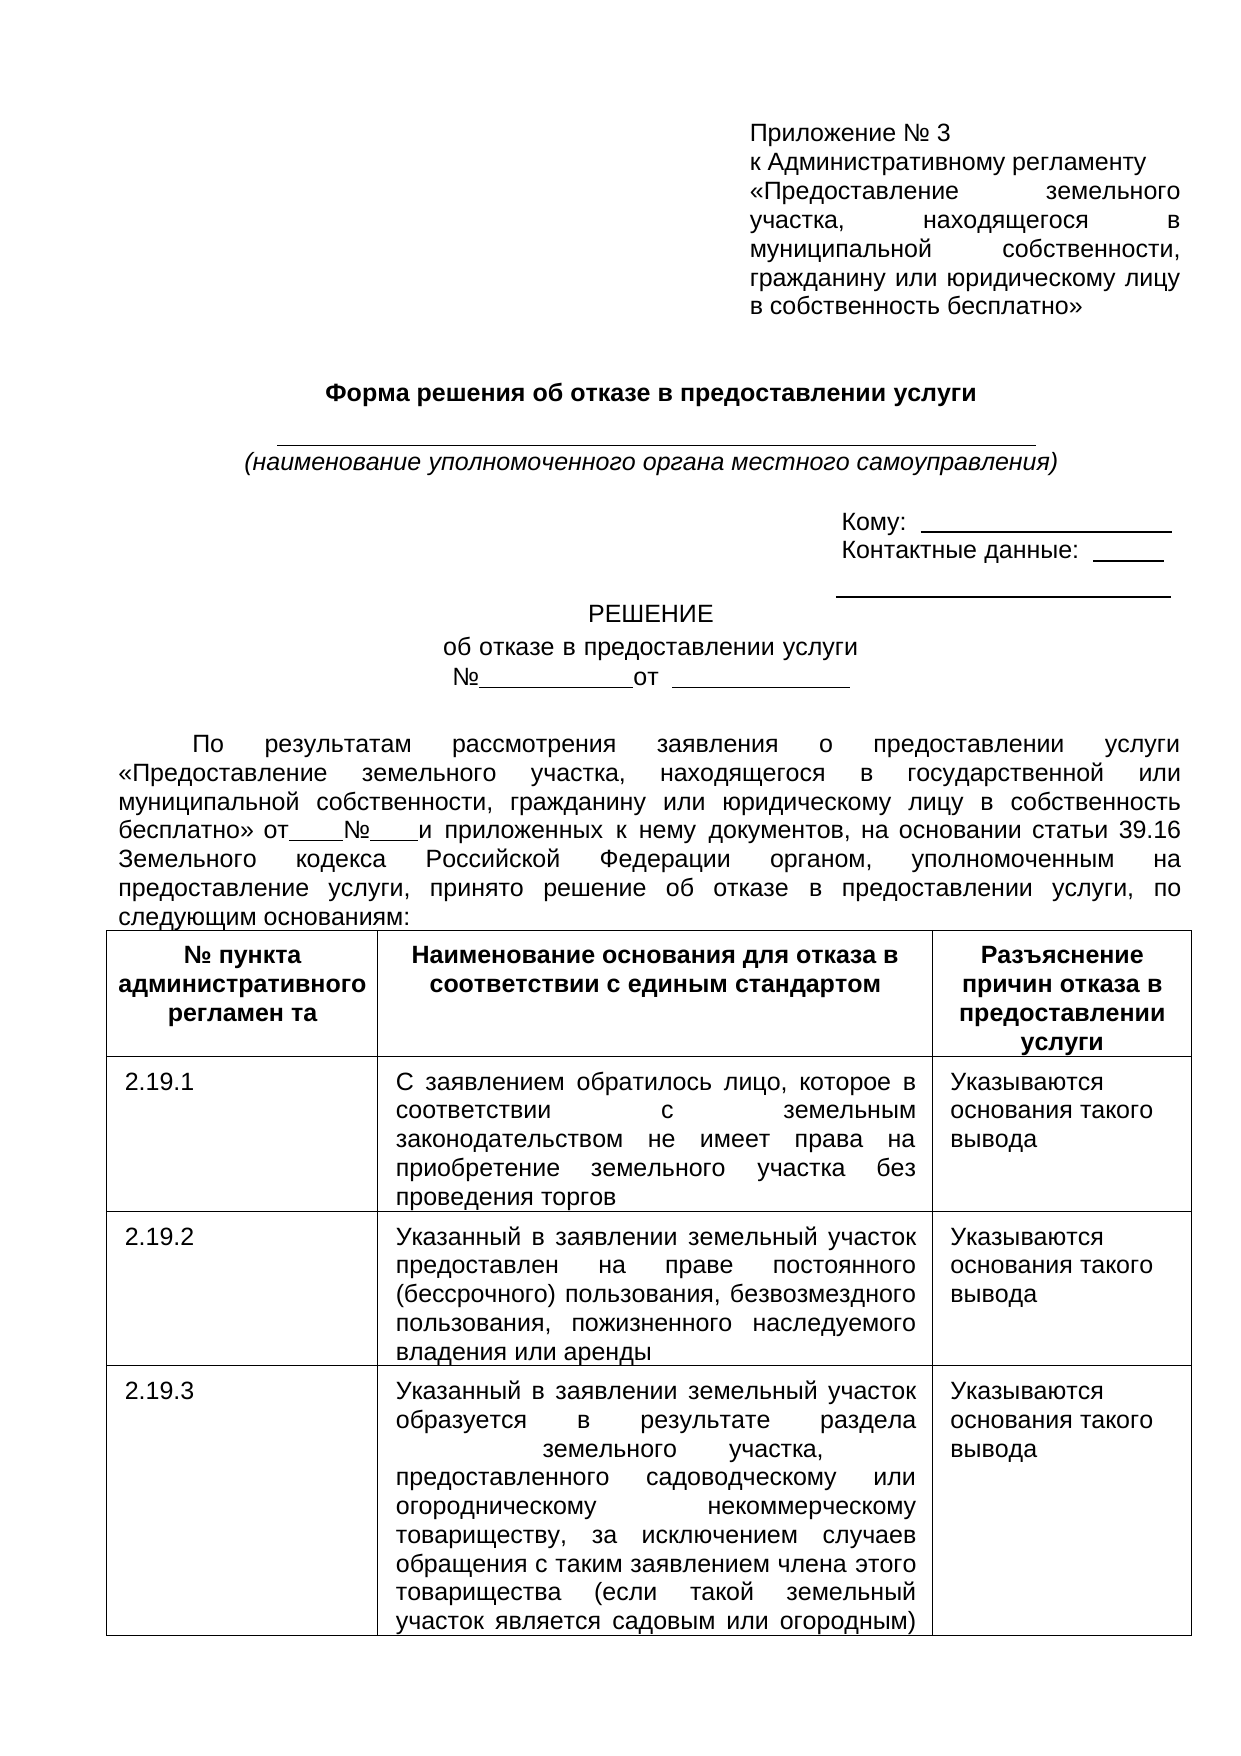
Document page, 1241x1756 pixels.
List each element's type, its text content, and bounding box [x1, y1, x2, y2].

text РЕШЕНИЕ [120, 593, 1181, 628]
table_cell 2.19.3 [107, 1366, 377, 1635]
table_cell Указываются основания такого вывода [933, 1212, 1191, 1365]
text об отказе в предоставлении услуги [119, 628, 1181, 662]
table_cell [378, 1366, 932, 1635]
text Кому: [841, 507, 1181, 535]
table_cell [933, 1366, 1191, 1635]
subtitle Форма решения об отказе в предоставлении услуги [121, 378, 1181, 407]
table_cell Указываются основания такого вывода [933, 1057, 1191, 1211]
table_header № пункта административного регламен та [107, 931, 377, 1056]
table_cell 2.19.2 [107, 1212, 377, 1365]
text № от [121, 662, 1181, 691]
text По результатам рассмотрения заявления о предоставлении услуги «Предоставление земельного участка, находящегося в государственной или муниципальной собственности, гражданину или юридическому лицу в собственность бесплатно» от № и приложенных к нему документов, на основании статьи 39.16 Земельного кодекса Российской Федерации органом, уполномоченным на предоставление услуги, принято решение об отказе в предоставлении услуги, по следующим основаниям: [118, 729, 1181, 930]
text (наименование уполномоченного органа местного самоуправления) [121, 436, 1181, 477]
table_header Приложение № 3 к Административному регламенту «Предоставление земельного участка, находящегося в муниципальной собственности, гражданину или юридическому лицу в собственность бесплатно» [738, 118, 1192, 320]
table_header Наименование основания для отказа в соответствии с единым стандартом [378, 931, 932, 1056]
table_cell 2.19.1 [107, 1057, 377, 1211]
text Контактные данные: [841, 535, 1181, 564]
table_cell С заявлением обратилось лицо, которое в соответствии с земельным законодательством не имеет права на приобретение земельного участка без проведения торгов [378, 1057, 932, 1211]
table_cell Указанный в заявлении земельный участок предоставлен на праве постоянного (бессрочного) пользования, безвозмездного пользования, пожизненного наследуемого владения или аренды [378, 1212, 932, 1365]
table_header Разъяснение причин отказа в предоставлении услуги [933, 931, 1191, 1056]
